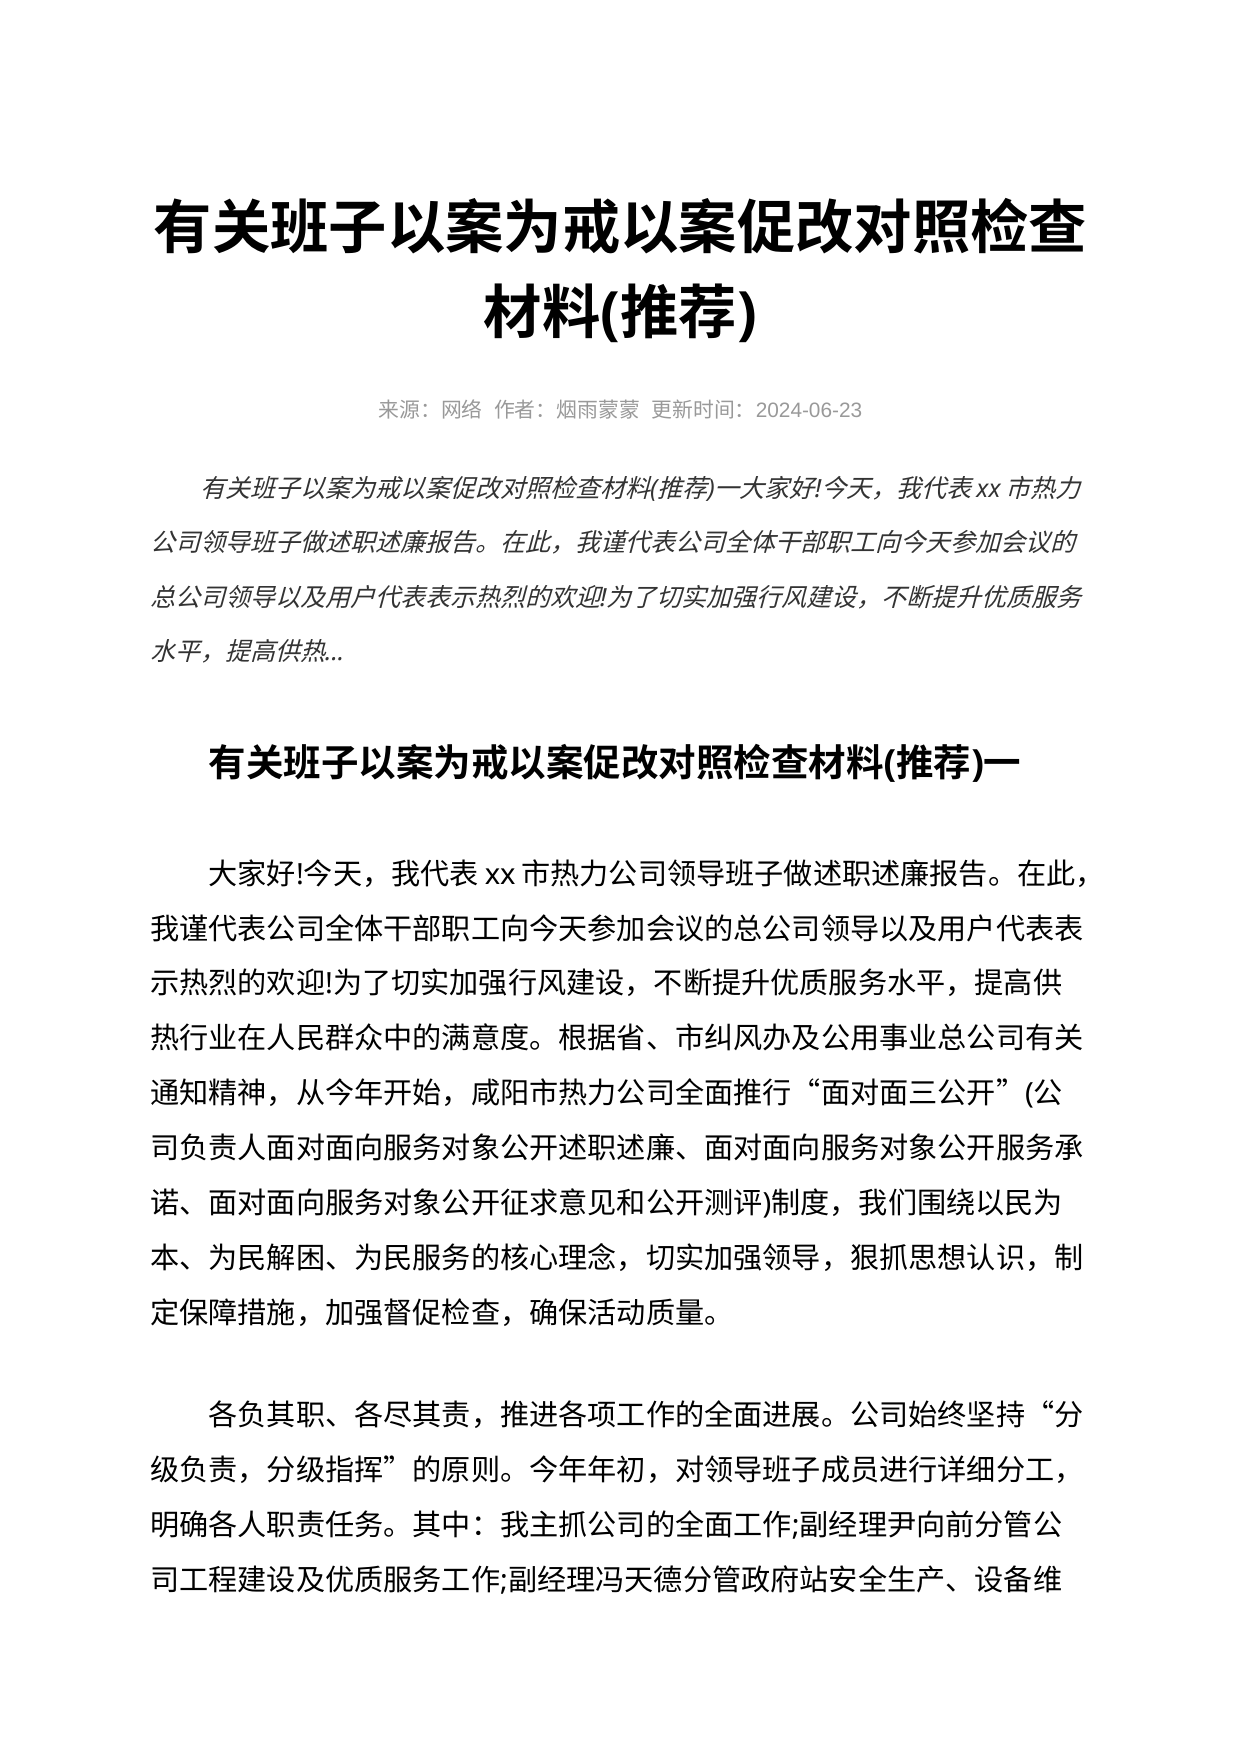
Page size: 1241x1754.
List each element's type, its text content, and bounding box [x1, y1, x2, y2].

subtitle 有关班子以案为戒以案促改对照检查材料(推荐) [150, 181, 1090, 351]
text 有关班子以案为戒以案促改对照检查材料(推荐)一 [150, 733, 1090, 787]
text 大家好!今天，我代表xx市热力公司领导班子做述职述廉报告。在此，我谨代表公司全体干部职工向今天参加会议的总公司领导以及用户代表表示热烈的欢迎!为了切实加强行风建设，不断提升优质服务水平，提高供热行业在人民群众中的满意度。根据省、市纠风办及公用事业总公司有关通知精神，从今年开始，咸阳市热力公司全面推行“面对面三公开”(公司负责人面对面向服务对象公开述职述廉、面对面向服务对象公开服务承诺、面对面向服务对象公开征求意见和公开测评)制度，我们围绕以民为本、为民解困、为民服务的核心理念，切实加强领导，狠抓思想认识，制定保障措施，加强督促检查，确保活动质量。 [150, 850, 1090, 1332]
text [150, 1392, 1090, 1599]
text 有关班子以案为戒以案促改对照检查材料(推荐)一大家好!今天，我代表xx市热力公司领导班子做述职述廉报告。在此，我谨代表公司全体干部职工向今天参加会议的总公司领导以及用户代表表示热烈的欢迎!为了切实加强行风建设，不断提升优质服务水平，提高供热... [150, 468, 1090, 668]
text 来源：网络 作者：烟雨蒙蒙 更新时间：2024-06-23 [150, 397, 1090, 421]
